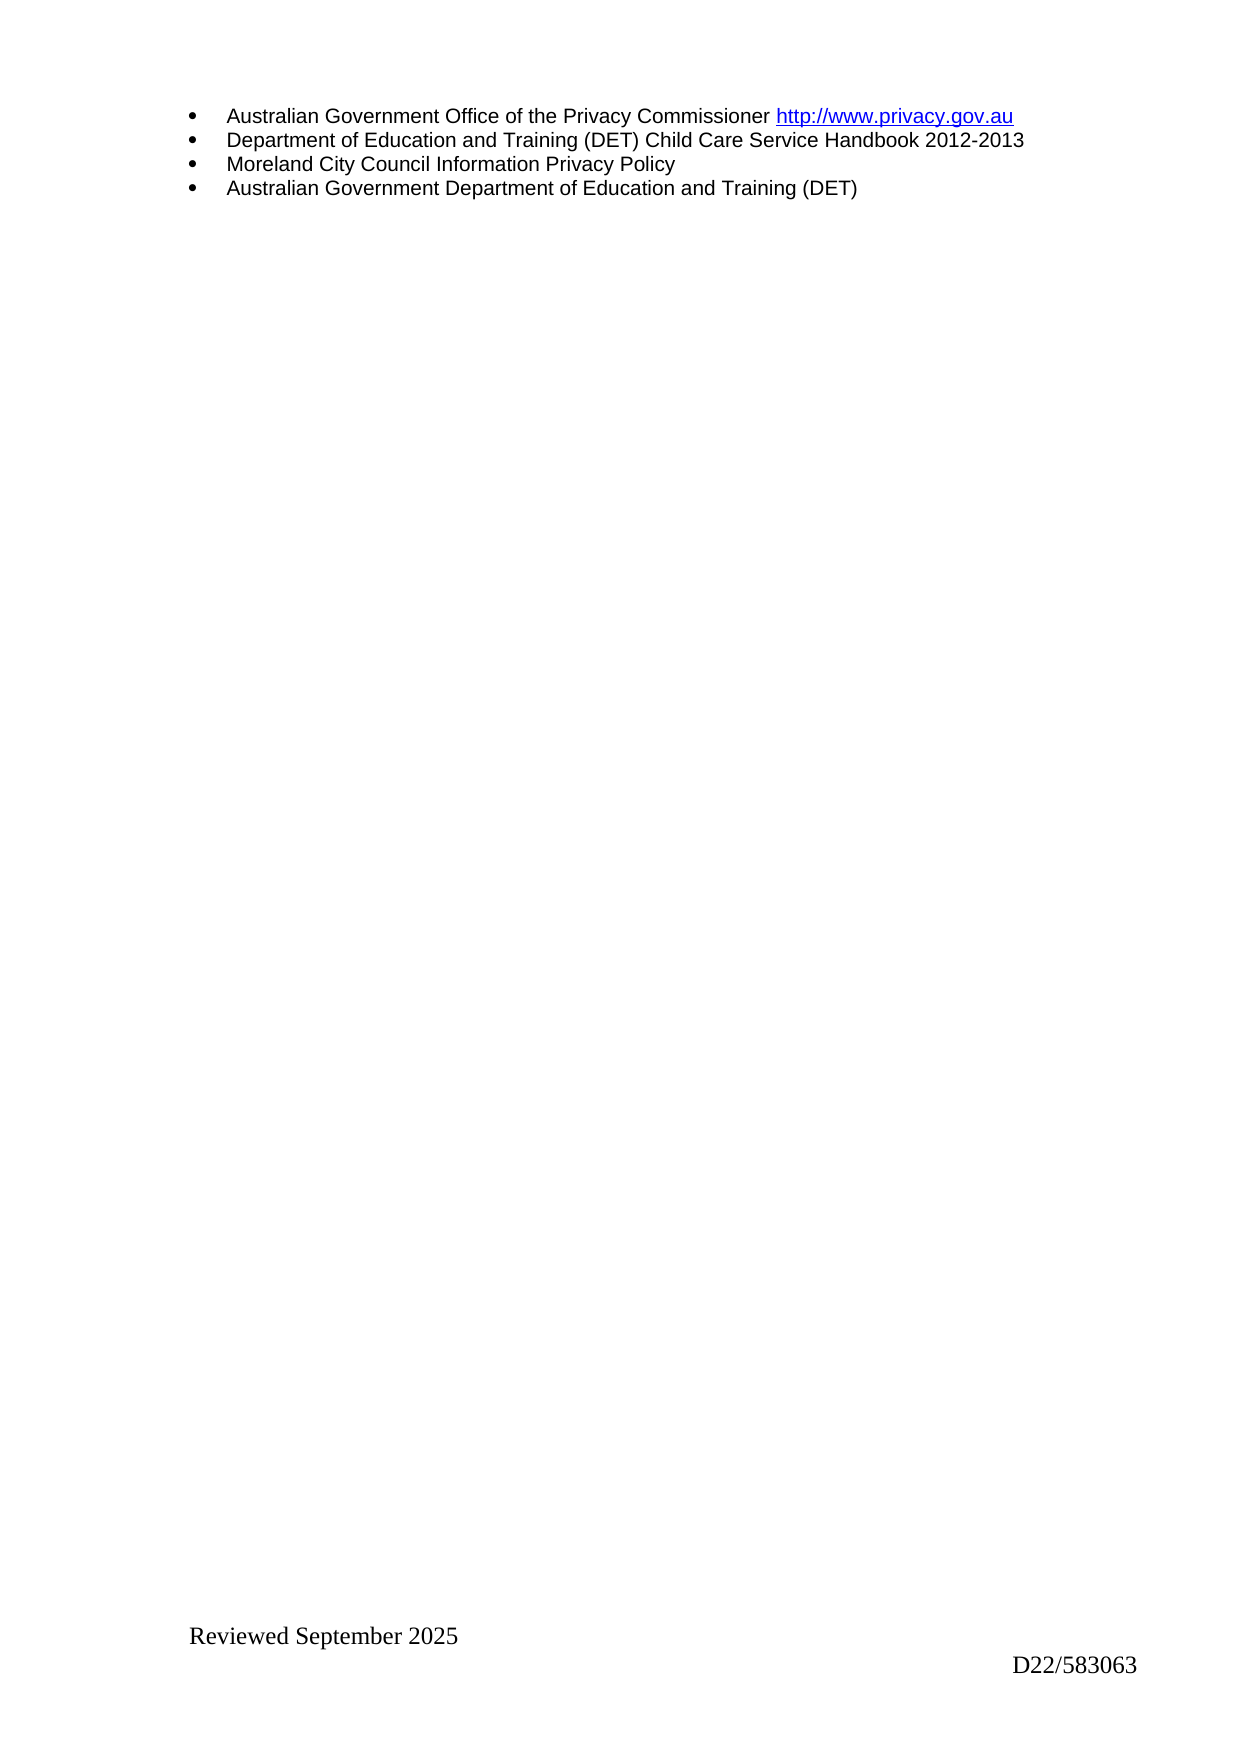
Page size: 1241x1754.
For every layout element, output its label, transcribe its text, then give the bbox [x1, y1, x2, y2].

list Australian Government Office of the Privacy Commissioner http://www.privacy.gov.au [189, 104, 1137, 128]
list Australian Government Department of Education and Training (DET) [189, 176, 1137, 200]
list Department of Education and Training (DET) Child Care Service Handbook 2012-2013 [189, 128, 1137, 152]
list Moreland City Council Information Privacy Policy [189, 152, 1137, 176]
